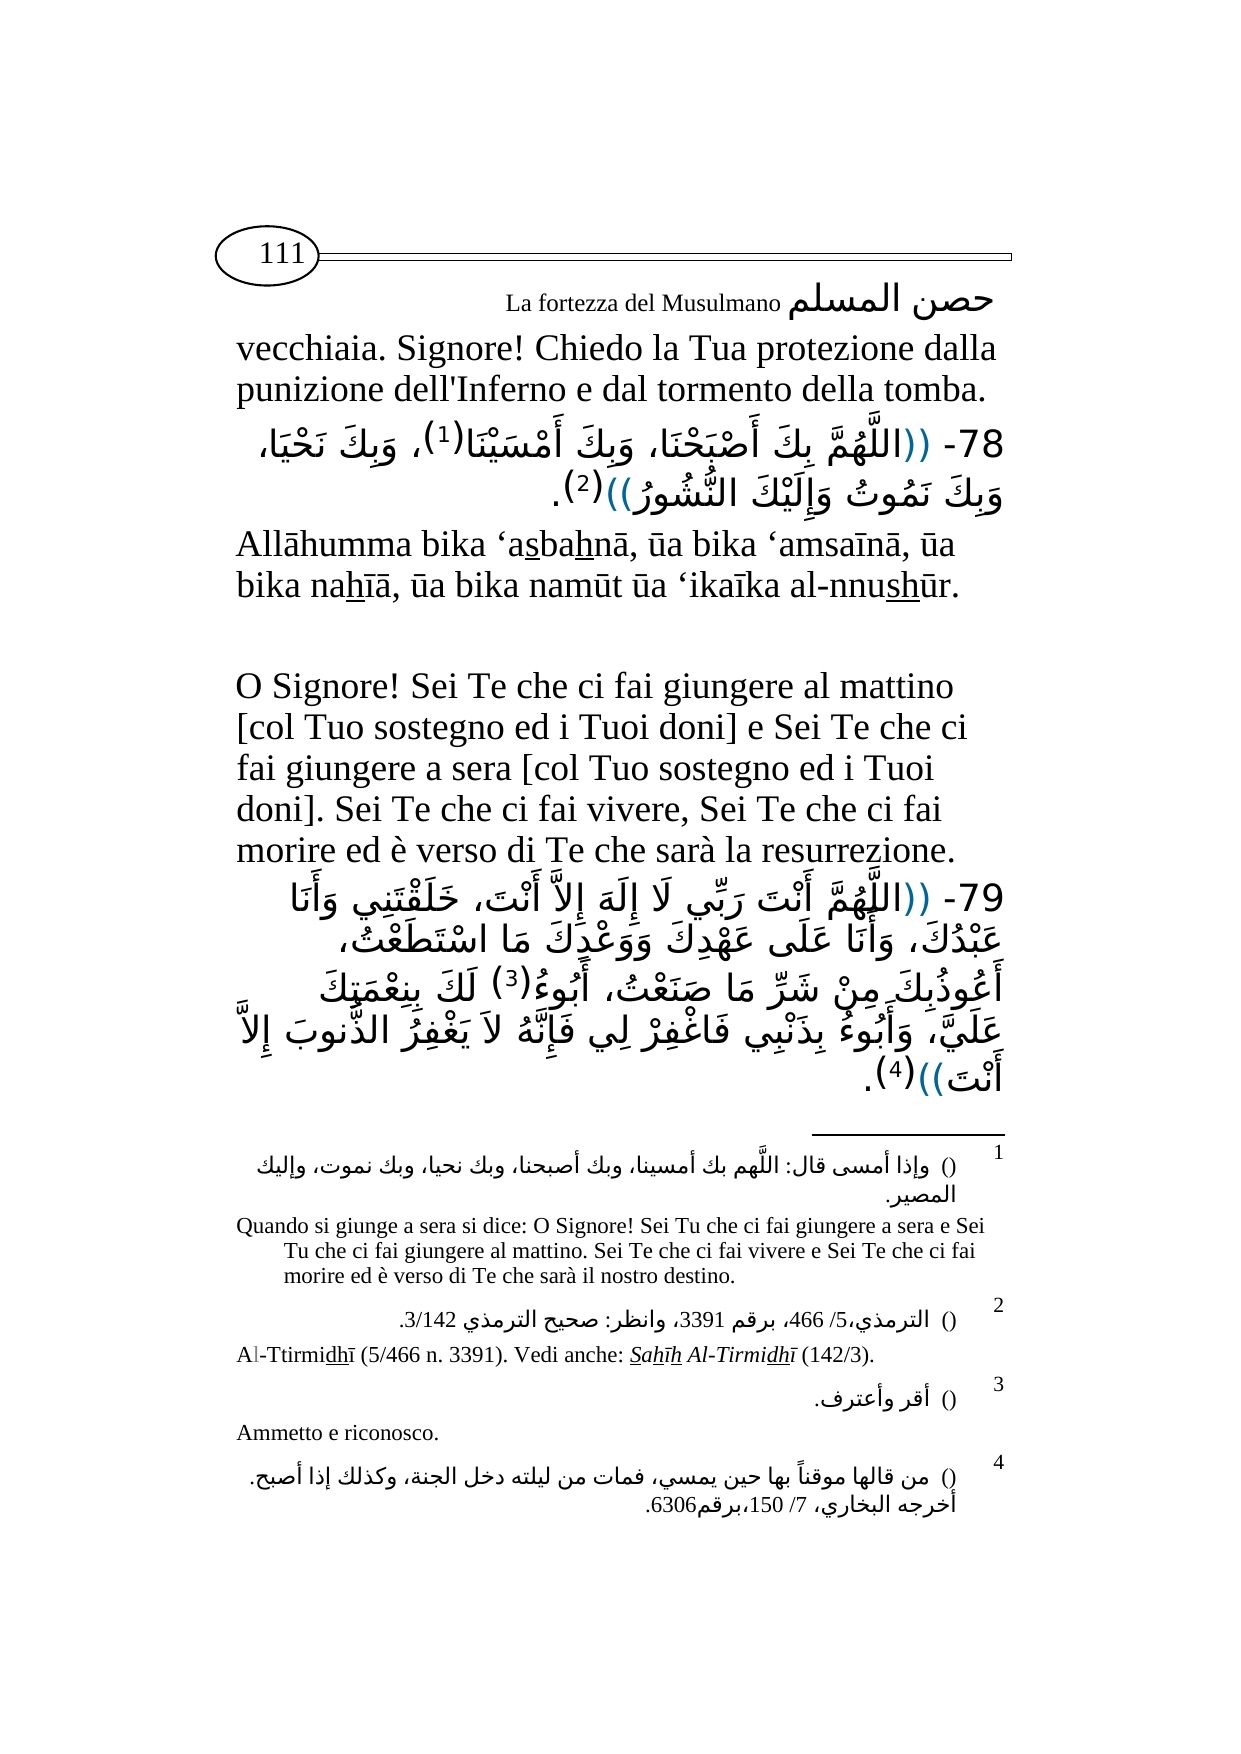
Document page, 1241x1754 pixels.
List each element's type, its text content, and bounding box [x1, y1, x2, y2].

text 78- ((اللَّهُمَّ بِكَ أَصْبَحْنَا، وَبِكَ أَمْسَيْنَا()، وَبِكَ نَحْيَا، وَبِكَ نَمُوتُ وَإِلَيْكَ النُّشُورُ))(). [236, 418, 1005, 515]
text O Signore! Sei Te che ci fai giungere al mattino [col Tuo sostegno ed i Tuoi doni] e Sei Te che ci fai giungere a sera [col Tuo sostegno ed i Tuoi doni]. Sei Te che ci fai vivere, Sei Te che ci fai morire ed è verso di Te che sarà la resurrezione. [235, 665, 1004, 870]
text Allāhumma bika ‘asbahnā, ūa bika ‘amsaīnā, ūa bika nahīā, ūa bika namūt ūa ‘ikaīka al-nnushūr. [235, 523, 1004, 606]
text 79- ((اللَّهُمَّ أَنْتَ رَبِّي لَا إِلَهَ إِلاَّ أَنْتَ، خَلَقْتَنِي وَأَنَا عَبْدُكَ، وَأَنَا عَلَى عَهْدِكَ وَوَعْدِكَ مَا اسْتَطَعْتُ، أَعُوذُبِكَ مِنْ شَرِّ مَا صَنَعْتُ، أَبُوءُ() لَكَ بِنِعْمَتِكَ عَلَيَّ، وَأَبُوءُ بِذَنْبِي فَاغْفِرْ لِي فَإِنَّهُ لاَ يَغْفِرُ الذُّنوبَ إِلاَّ أَنْتَ))(). [236, 879, 1005, 1100]
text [235, 328, 1004, 410]
